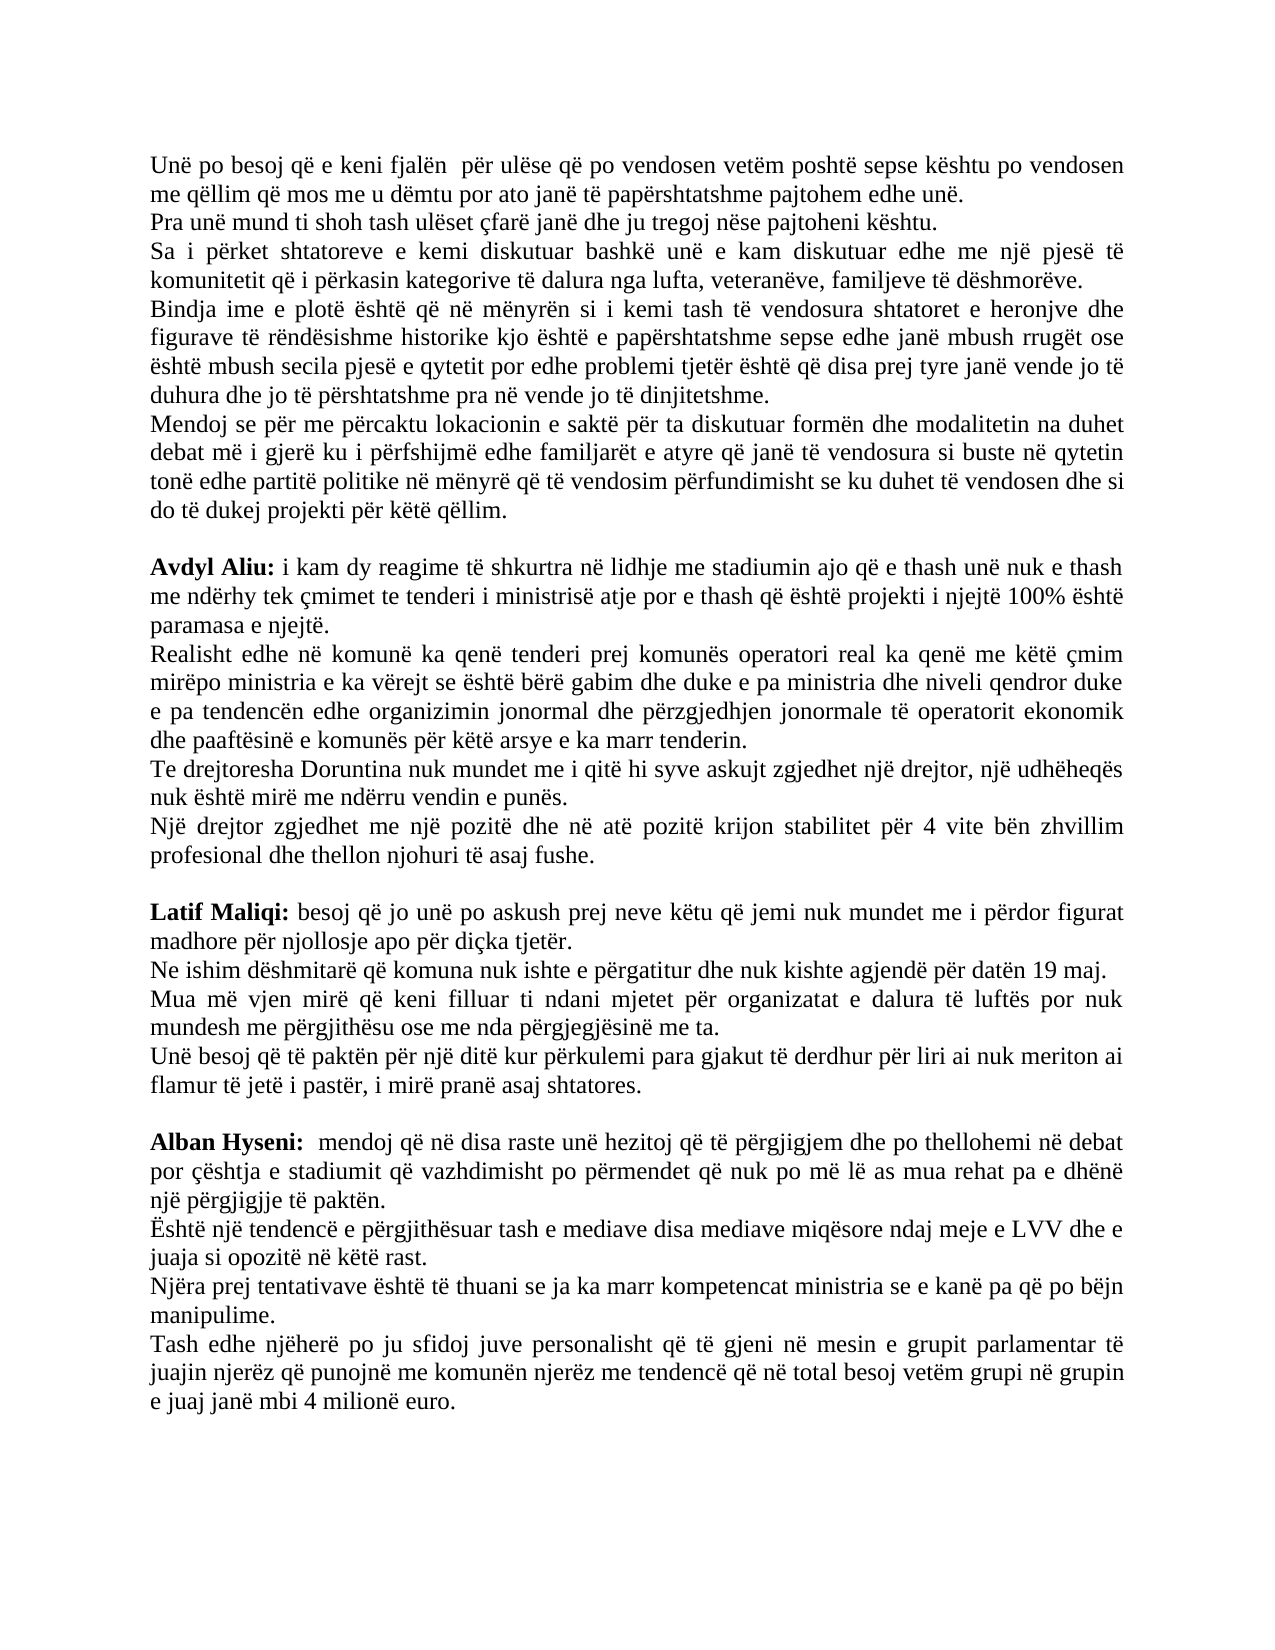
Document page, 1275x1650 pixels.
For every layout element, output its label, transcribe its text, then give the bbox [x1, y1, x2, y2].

text Ne ishim dëshmitarë që komuna nuk ishte e përgatitur dhe nuk kishte agjendë për datën 19 maj. [150, 955, 1125, 984]
text Një drejtor zgjedhet me një pozitë dhe në atë pozitë krijon stabilitet për 4 vite bën zhvillim profesional dhe thellon njohuri të asaj fushe. [150, 811, 1125, 869]
text Sa i përket shtatoreve e kemi diskutuar bashkë unë e kam diskutuar edhe me një pjesë të komunitetit që i përkasin kategorive të dalura nga lufta, veteranëve, familjeve të dëshmorëve. [150, 236, 1125, 294]
text Pra unë mund ti shoh tash ulëset çfarë janë dhe ju tregoj nëse pajtoheni kështu. [150, 207, 1125, 236]
text Alban Hyseni: mendoj që në disa raste unë hezitoj që të përgjigjem dhe po thellohemi në debat por çështja e stadiumit që vazhdimisht po përmendet që nuk po më lë as mua rehat pa e dhënë një përgjigjje të paktën. [150, 1127, 1125, 1214]
text Latif Maliqi: besoj që jo unë po askush prej neve këtu që jemi nuk mundet me i përdor figurat madhore për njollosje apo për diçka tjetër. [150, 897, 1125, 955]
text Unë besoj që të paktën për një ditë kur përkulemi para gjakut të derdhur për liri ai nuk meriton ai flamur të jetë i pastër, i mirë pranë asaj shtatores. [150, 1041, 1125, 1099]
text Është një tendencë e përgjithësuar tash e mediave disa mediave miqësore ndaj meje e LVV dhe e juaja si opozitë në këtë rast. [150, 1214, 1125, 1271]
text Mendoj se për me përcaktu lokacionin e saktë për ta diskutuar formën dhe modalitetin na duhet debat më i gjerë ku i përfshijmë edhe familjarët e atyre që janë të vendosura si buste në qytetin tonë edhe partitë politike në mënyrë që të vendosim përfundimisht se ku duhet të vendosen dhe si do të dukej projekti për këtë qëllim. [150, 409, 1125, 524]
text Tash edhe njëherë po ju sfidoj juve personalisht që të gjeni në mesin e grupit parlamentar të juajin njerëz që punojnë me komunën njerëz me tendencë që në total besoj vetëm grupi në grupin e juaj janë mbi 4 milionë euro. [150, 1329, 1125, 1415]
text Realisht edhe në komunë ka qenë tenderi prej komunës operatori real ka qenë me këtë çmim mirëpo ministria e ka vërejt se është bërë gabim dhe duke e pa ministria dhe niveli qendror duke e pa tendencën edhe organizimin jonormal dhe përzgjedhjen jonormale të operatorit ekonomik dhe paaftësinë e komunës për këtë arsye e ka marr tenderin. [150, 639, 1125, 754]
text Te drejtoresha Doruntina nuk mundet me i qitë hi syve askujt zgjedhet një drejtor, një udhëheqës nuk është mirë me ndërru vendin e punës. [150, 754, 1125, 811]
text Bindja ime e plotë është që në mënyrën si i kemi tash të vendosura shtatoret e heronjve dhe figurave të rëndësishme historike kjo është e papërshtatshme sepse edhe janë mbush rrugët ose është mbush secila pjesë e qytetit por edhe problemi tjetër është që disa prej tyre janë vende jo të duhura dhe jo të përshtatshme pra në vende jo të dinjitetshme. [150, 294, 1125, 409]
text Avdyl Aliu: i kam dy reagime të shkurtra në lidhje me stadiumin ajo që e thash unë nuk e thash me ndërhy tek çmimet te tenderi i ministrisë atje por e thash që është projekti i njejtë 100% është paramasa e njejtë. [150, 552, 1125, 639]
text Mua më vjen mirë që keni filluar ti ndani mjetet për organizatat e dalura të luftës por nuk mundesh me përgjithësu ose me nda përgjegjësinë me ta. [150, 984, 1125, 1041]
text Unë po besoj që e keni fjalën për ulëse që po vendosen vetëm poshtë sepse kështu po vendosen me qëllim që mos me u dëmtu por ato janë të papërshtatshme pajtohem edhe unë. [150, 150, 1125, 207]
text Njëra prej tentativave është të thuani se ja ka marr kompetencat ministria se e kanë pa që po bëjn manipulime. [150, 1271, 1125, 1329]
